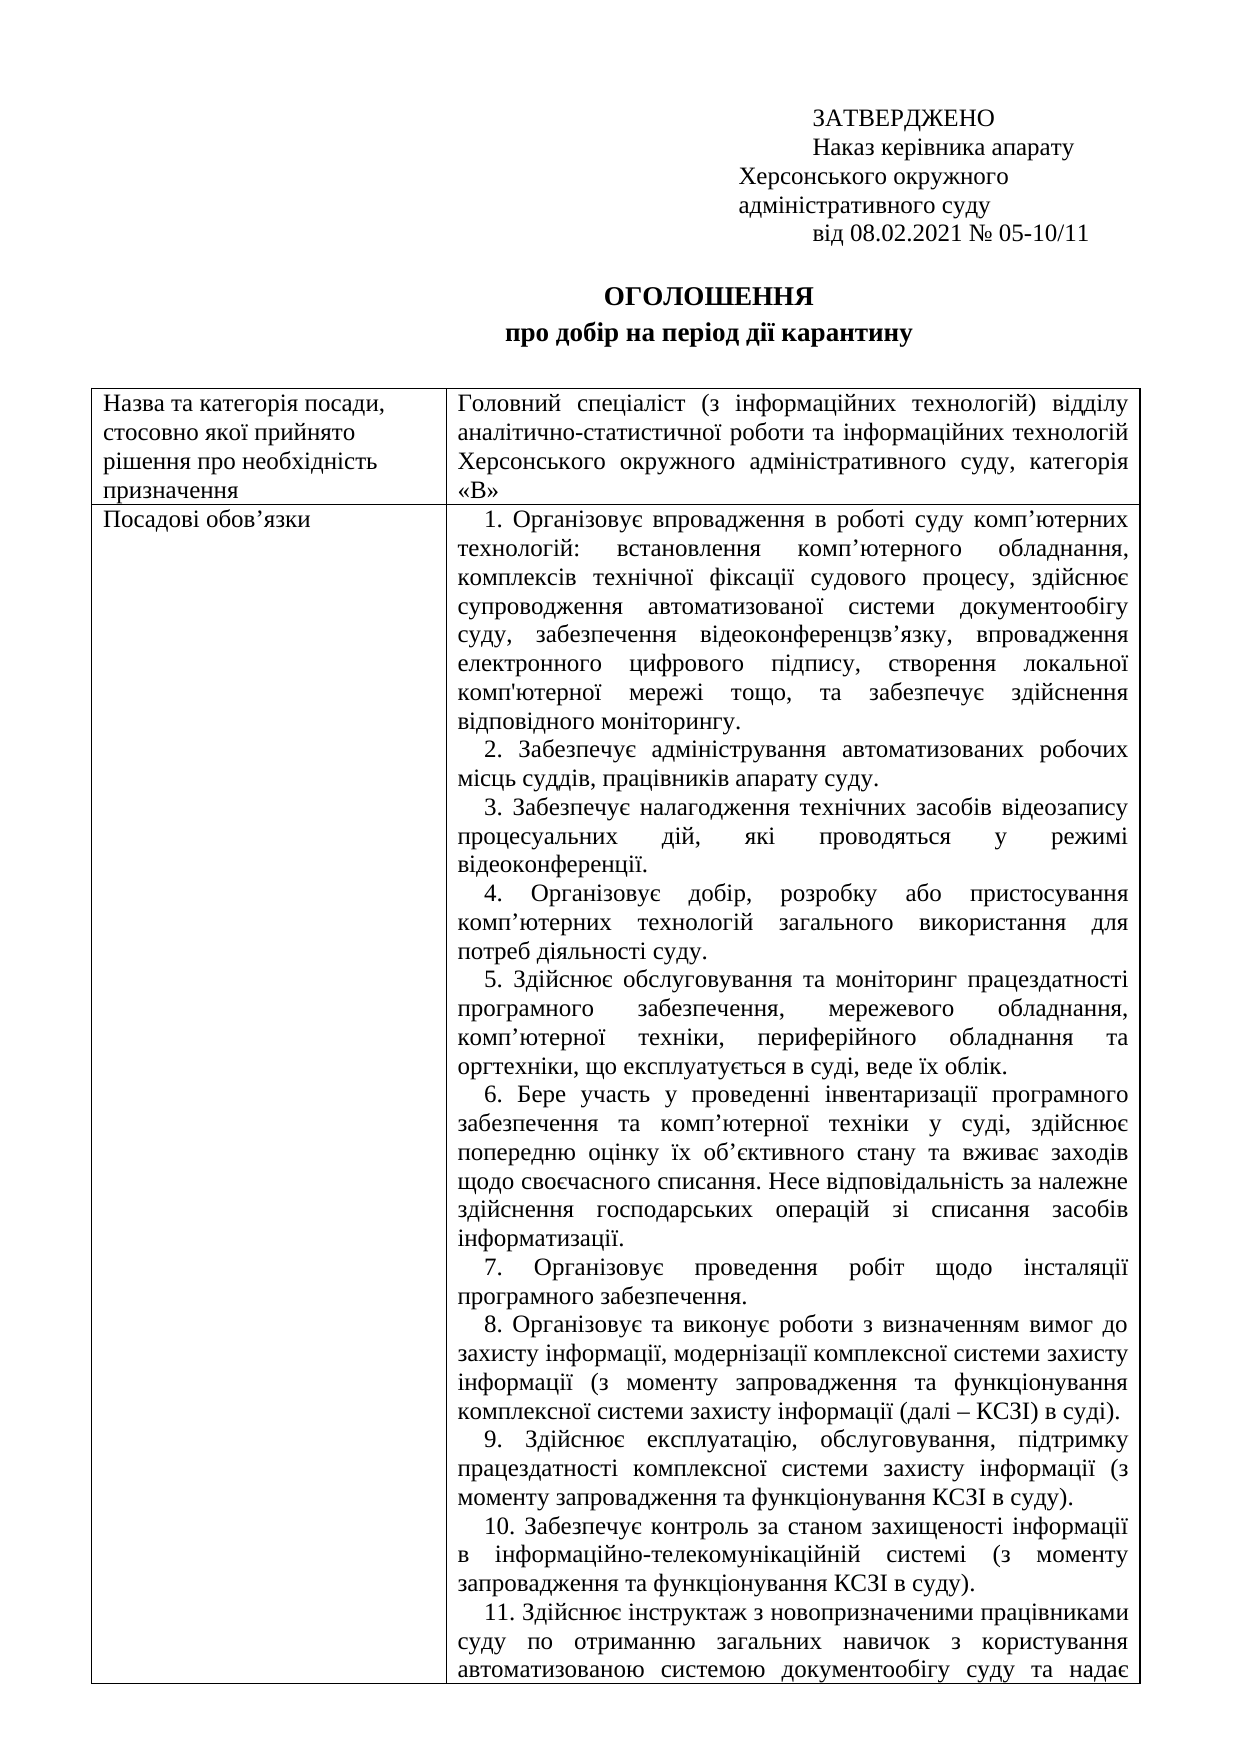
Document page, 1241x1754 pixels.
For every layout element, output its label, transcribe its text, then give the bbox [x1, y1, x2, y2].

text Наказ керівника апарату Херсонського окружного адміністративного суду [738, 132, 1167, 218]
table_header Назва та категорія посади, стосовно якої прийнято рішення про необхідність призначення [92, 389, 446, 503]
text ОГОЛОШЕННЯ [177, 280, 1167, 311]
text від 08.02.2021 № 05-10/11 [738, 218, 1167, 247]
table_header Головний спеціаліст (з інформаційних технологій) відділу аналітично-статистичної роботи та інформаційних технологій Херсонського окружного адміністративного суду, категорія «В» [447, 389, 1139, 503]
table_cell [447, 505, 1139, 1683]
text про добір на період дії карантину [177, 316, 1167, 347]
text ЗАТВЕРДЖЕНО [738, 103, 1167, 132]
table_cell Посадові обов’язки [92, 505, 446, 1683]
